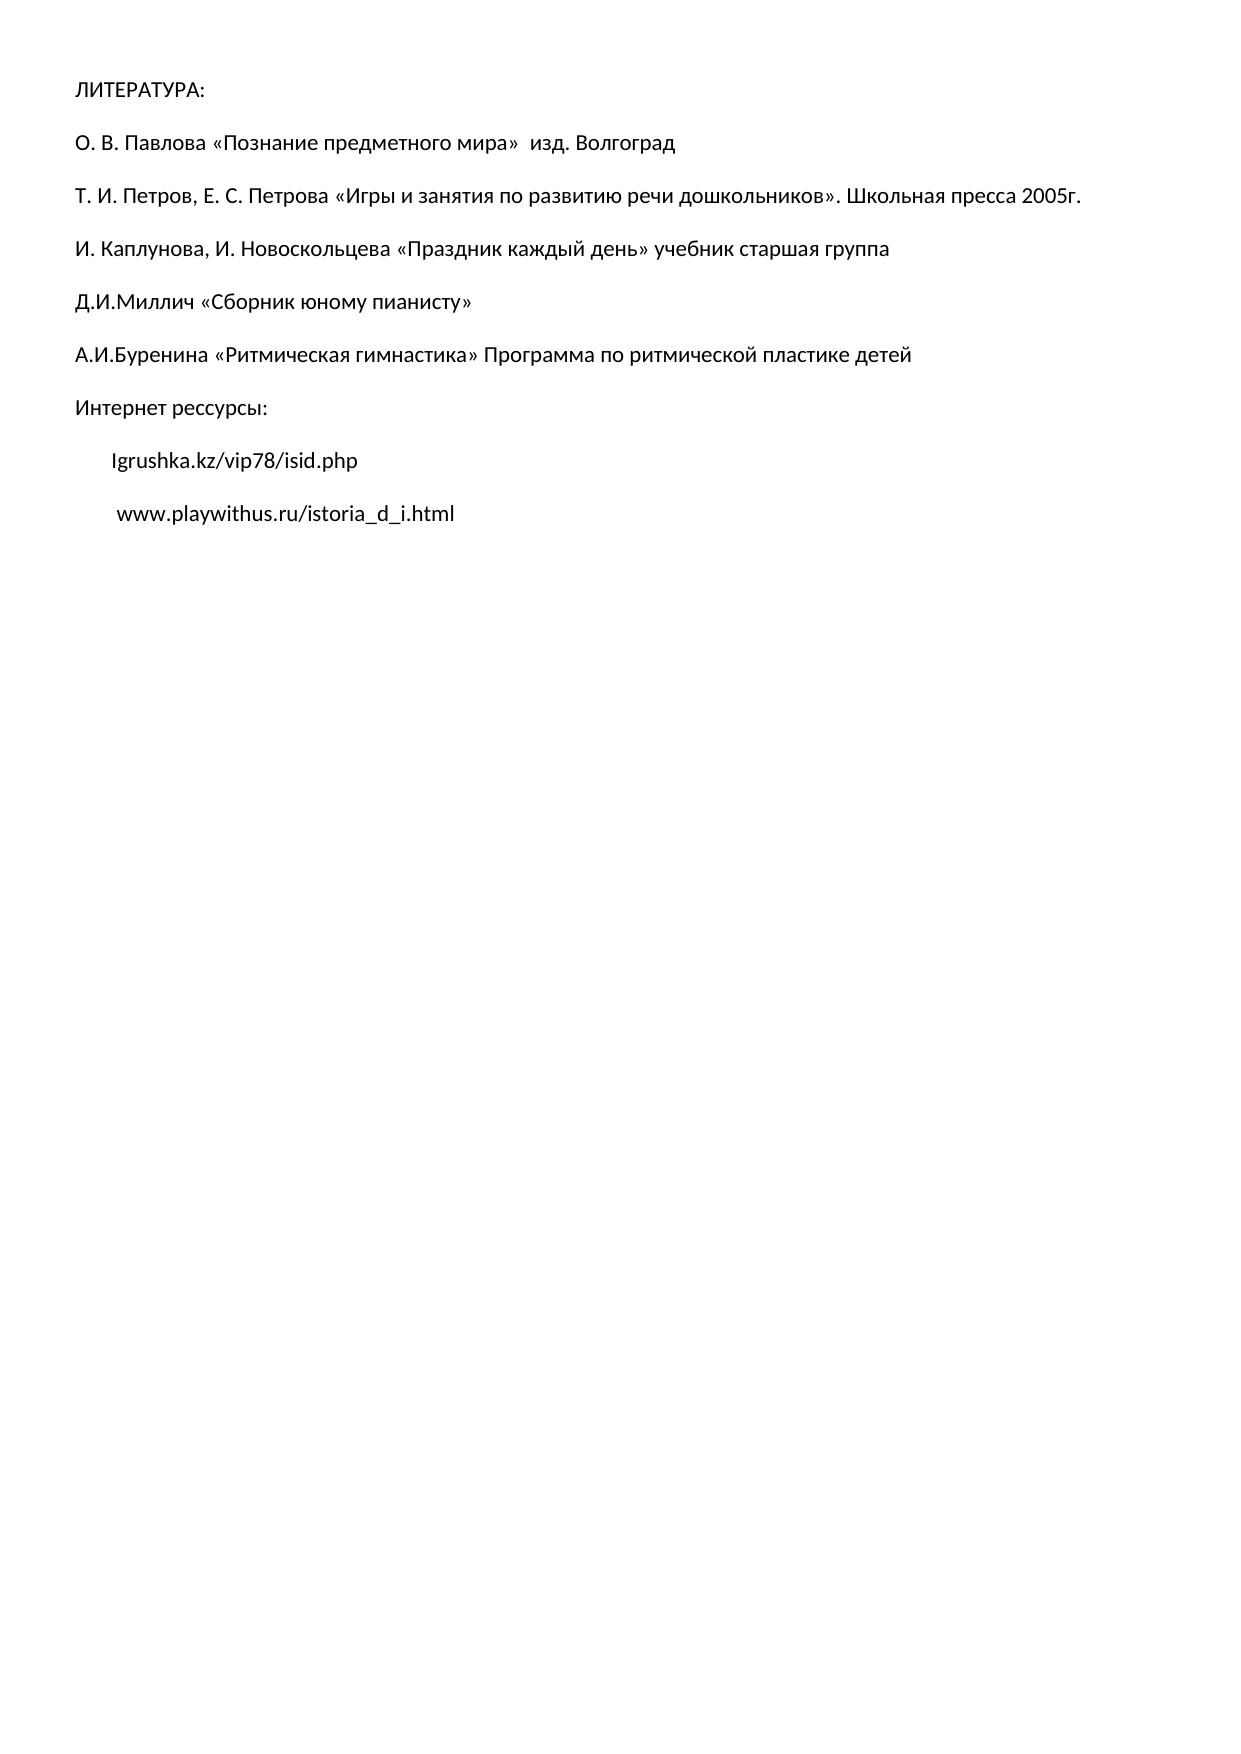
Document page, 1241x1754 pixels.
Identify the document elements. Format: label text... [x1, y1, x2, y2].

text А.И.Буренина «Ритмическая гимнастика» Программа по ритмической пластике детей [75, 340, 1165, 368]
text Интернет рессурсы: [75, 393, 1165, 421]
text Д.И.Миллич «Сборник юному пианисту» [75, 287, 1165, 315]
text И. Каплунова, И. Новоскольцева «Праздник каждый день» учебник старшая группа [75, 234, 1165, 262]
text ЛИТЕРАТУРА: [75, 75, 1165, 103]
text О. В. Павлова «Познание предметного мира» изд. Волгоград [75, 128, 1165, 156]
text Igrushka.kz/vip78/isid.php [75, 446, 1165, 474]
text www.playwithus.ru/istoria_d_i.html [75, 499, 1165, 527]
text Т. И. Петров, Е. С. Петрова «Игры и занятия по развитию речи дошкольников». Школьная пресса 2005г. [75, 181, 1165, 209]
